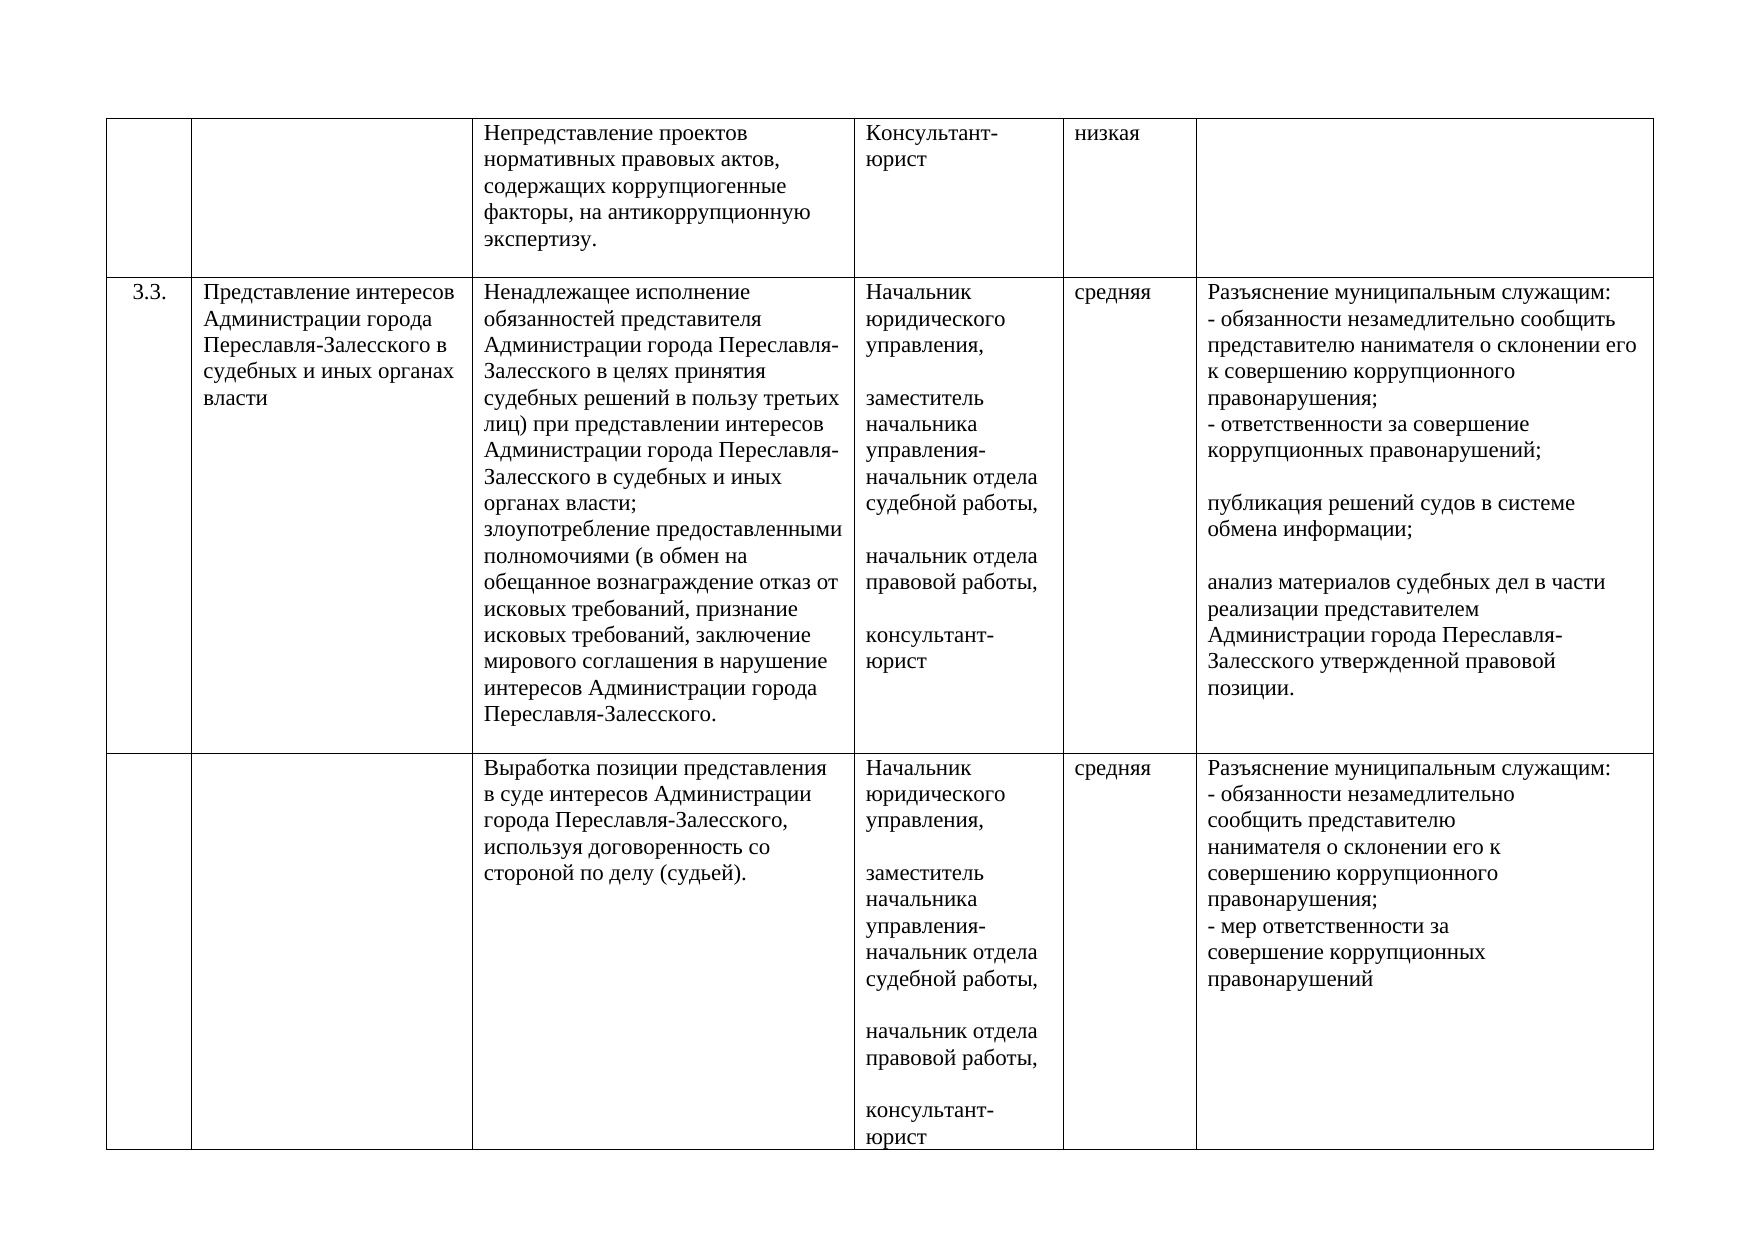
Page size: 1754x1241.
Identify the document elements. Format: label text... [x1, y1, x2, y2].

table_cell средняя [1064, 278, 1196, 753]
table_cell [192, 754, 472, 1149]
table_cell [107, 119, 191, 277]
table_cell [1197, 754, 1653, 1149]
table_cell [1197, 119, 1653, 277]
table_cell Представление интересов Администрации города Переславля-Залесского в судебных и иных органах власти [192, 278, 472, 753]
table_cell средняя [1064, 754, 1196, 1149]
table_cell [192, 119, 472, 277]
table_cell Непредставление проектов нормативных правовых актов, содержащих коррупциогенные факторы, на антикоррупционную экспертизу. [473, 119, 854, 277]
table_cell Выработка позиции представления в суде интересов Администрации города Переславля-Залесского, используя договоренность со стороной по делу (судьей). [473, 754, 854, 1149]
table_cell [107, 754, 191, 1149]
table_cell Консультант-юрист [855, 119, 1063, 277]
table_cell 3.3. [107, 278, 191, 753]
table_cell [855, 754, 1063, 1149]
table_cell низкая [1064, 119, 1196, 277]
table_cell Разъяснение муниципальным служащим: - обязанности незамедлительно сообщить представителю нанимателя о склонении его к совершению коррупционного правонарушения; - ответственности за совершение коррупционных правонарушений; публикация решений судов в системе обмена информации; анализ материалов судебных дел в части реализации представителем Администрации города Переславля-Залесского утвержденной правовой позиции. [1197, 278, 1653, 753]
table_cell Ненадлежащее исполнение обязанностей представителя Администрации города Переславля-Залесского в целях принятия судебных решений в пользу третьих лиц) при представлении интересов Администрации города Переславля-Залесского в судебных и иных органах власти; злоупотребление предоставленными полномочиями (в обмен на обещанное вознаграждение отказ от исковых требований, признание исковых требований, заключение мирового соглашения в нарушение интересов Администрации города Переславля-Залесского. [473, 278, 854, 753]
